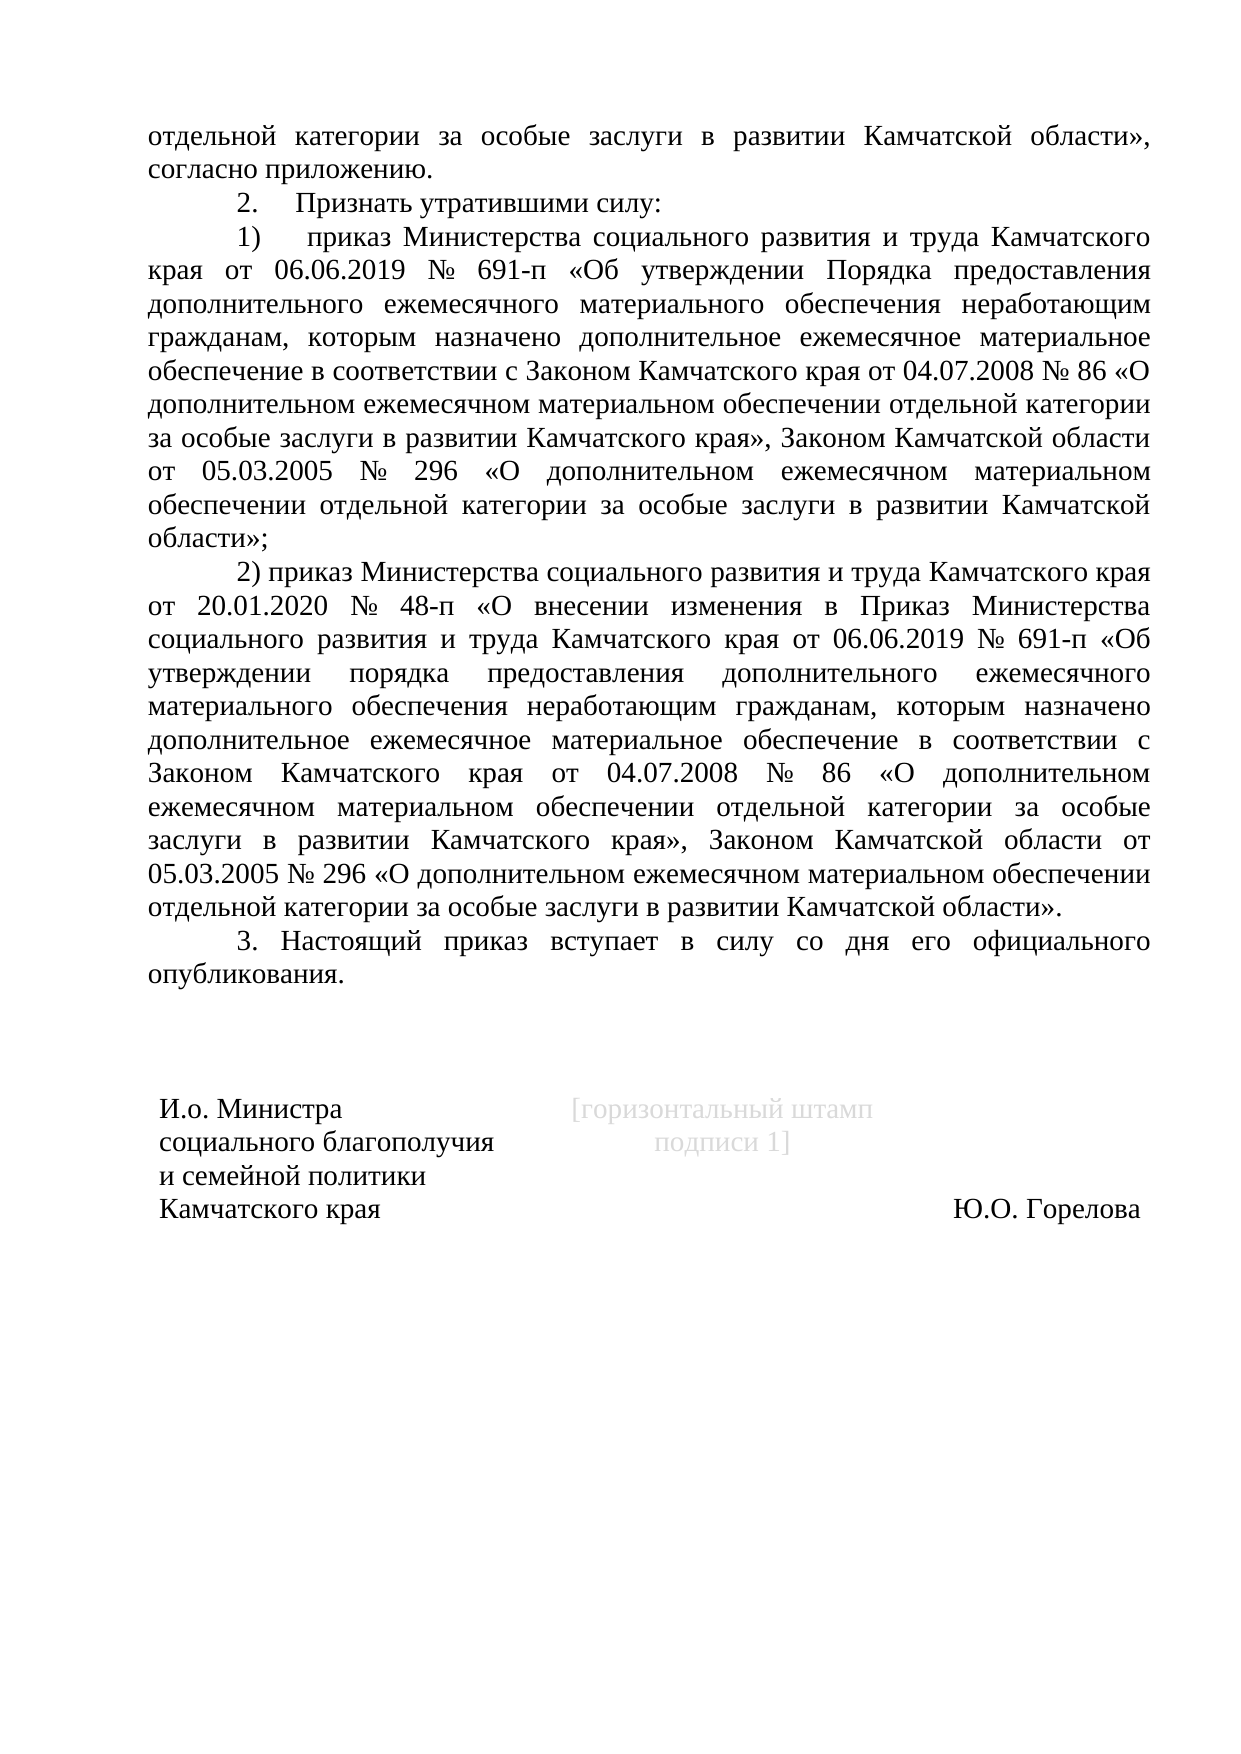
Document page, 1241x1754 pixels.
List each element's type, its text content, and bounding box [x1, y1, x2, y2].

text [148, 118, 1152, 185]
text 1) приказ Министерства социального развития и труда Камчатского края от 06.06.2019 № 691-п «Об утверждении Порядка предоставления дополнительного ежемесячного материального обеспечения неработающим гражданам, которым назначено дополнительное ежемесячное материальное обеспечение в соответствии с Законом Камчатского края от 04.07.2008 № 86 «О дополнительном ежемесячном материальном обеспечении отдельной категории за особые заслуги в развитии Камчатского края», Законом Камчатской области от 05.03.2005 № 296 «О дополнительном ежемесячном материальном обеспечении отдельной категории за особые заслуги в развитии Камчатской области»; [148, 219, 1152, 554]
text 2) приказ Министерства социального развития и труда Камчатского края от 20.01.2020 № 48-п «О внесении изменения в Приказ Министерства социального развития и труда Камчатского края от 06.06.2019 № 691-п «Об утверждении порядка предоставления дополнительного ежемесячного материального обеспечения неработающим гражданам, которым назначено дополнительное ежемесячное материальное обеспечение в соответствии с Законом Камчатского края от 04.07.2008 № 86 «О дополнительном ежемесячном материальном обеспечении отдельной категории за особые заслуги в развитии Камчатского края», Законом Камчатской области от 05.03.2005 № 296 «О дополнительном ежемесячном материальном обеспечении отдельной категории за особые заслуги в развитии Камчатской области». [148, 554, 1152, 923]
table_header И.о. Министра социального благополучия и семейной политики Камчатского края [148, 1091, 517, 1258]
text 2. Признать утратившими силу: [148, 185, 1152, 219]
text 3. Настоящий приказ вступает в силу со дня его официального опубликования. [148, 923, 1152, 990]
table_header [горизонтальный штамп подписи 1] [517, 1091, 915, 1258]
table_header Ю.О. Горелова [915, 1091, 1152, 1258]
